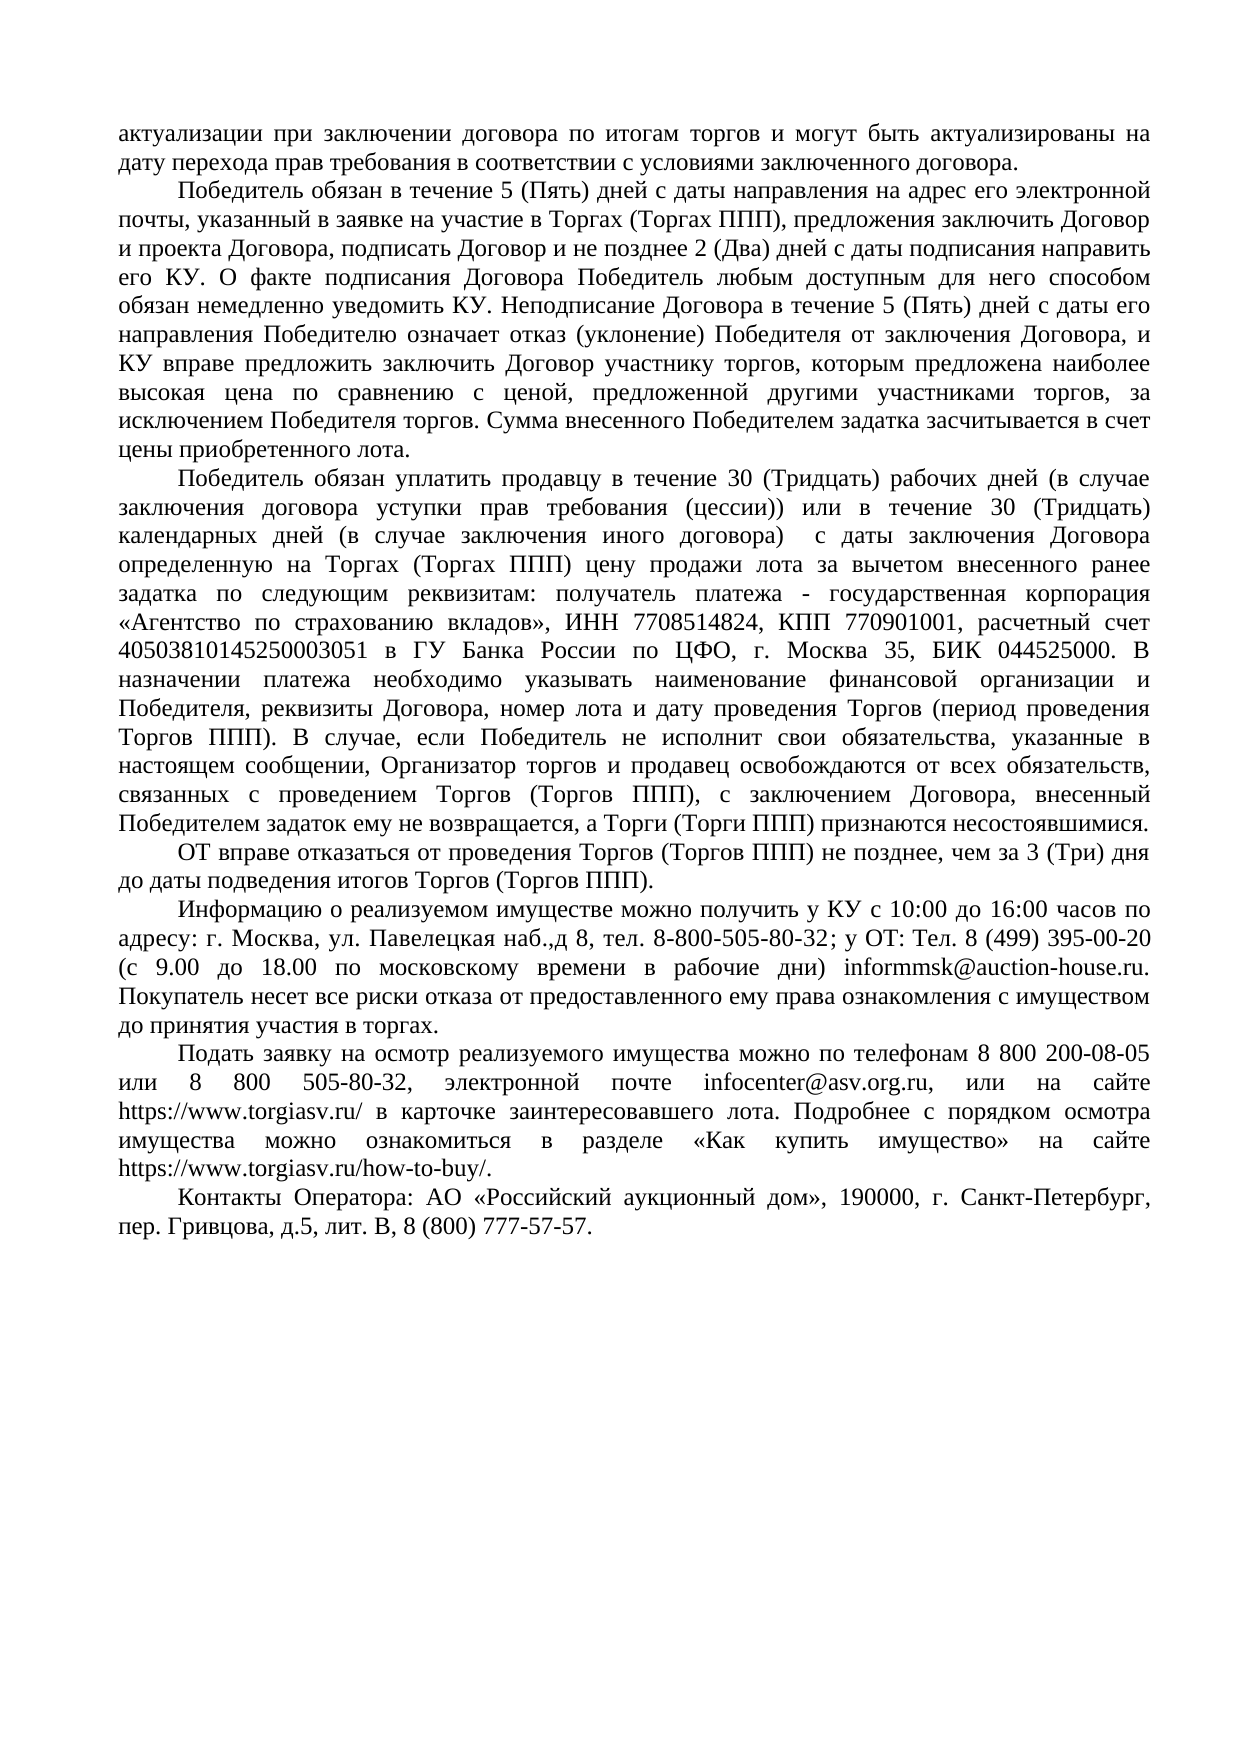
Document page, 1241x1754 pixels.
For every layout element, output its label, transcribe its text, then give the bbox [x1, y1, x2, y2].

text ОТ вправе отказаться от проведения Торгов (Торгов ППП) не позднее, чем за 3 (Три) дня до даты подведения итогов Торгов (Торгов ППП). [118, 837, 1151, 894]
text Контакты Оператора: АО «Российский аукционный дом», 190000, г. Санкт-Петербург, пер. Гривцова, д.5, лит. В, 8 (800) 777-57-57. [118, 1182, 1151, 1240]
text Подать заявку на осмотр реализуемого имущества можно по телефонам 8 800 200-08-05 или 8 800 505-80-32, электронной почте infocenter@asv.org.ru, или на сайте https://www.torgiasv.ru/ в карточке заинтересовавшего лота. Подробнее с порядком осмотра имущества можно ознакомиться в разделе «Как купить имущество» на сайте https://www.torgiasv.ru/how-to-buy/. [118, 1038, 1151, 1182]
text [118, 118, 1151, 176]
text Победитель обязан уплатить продавцу в течение 30 (Тридцать) рабочих дней (в случае заключения договора уступки прав требования (цессии)) или в течение 30 (Тридцать) календарных дней (в случае заключения иного договора) с даты заключения Договора определенную на Торгах (Торгах ППП) цену продажи лота за вычетом внесенного ранее задатка по следующим реквизитам: получатель платежа - государственная корпорация «Агентство по страхованию вкладов», ИНН 7708514824, КПП 770901001, расчетный счет 40503810145250003051 в ГУ Банка России по ЦФО, г. Москва 35, БИК 044525000. В назначении платежа необходимо указывать наименование финансовой организации и Победителя, реквизиты Договора, номер лота и дату проведения Торгов (период проведения Торгов ППП). В случае, если Победитель не исполнит свои обязательства, указанные в настоящем сообщении, Организатор торгов и продавец освобождаются от всех обязательств, связанных с проведением Торгов (Торгов ППП), с заключением Договора, внесенный Победителем задаток ему не возвращается, а Торги (Торги ППП) признаются несостоявшимися. [118, 463, 1151, 837]
text Информацию о реализуемом имуществе можно получить у КУ с 10:00 до 16:00 часов по адресу: г. Москва, ул. Павелецкая наб.,д 8, тел. 8-800-505-80-32; у ОТ: Тел. 8 (499) 395-00-20 (с 9.00 до 18.00 по московскому времени в рабочие дни) informmsk@auction-house.ru. Покупатель несет все риски отказа от предоставленного ему права ознакомления с имуществом до принятия участия в торгах. [118, 894, 1151, 1038]
text Победитель обязан в течение 5 (Пять) дней с даты направления на адрес его электронной почты, указанный в заявке на участие в Торгах (Торгах ППП), предложения заключить Договор и проекта Договора, подписать Договор и не позднее 2 (Два) дней с даты подписания направить его КУ. О факте подписания Договора Победитель любым доступным для него способом обязан немедленно уведомить КУ. Неподписание Договора в течение 5 (Пять) дней с даты его направления Победителю означает отказ (уклонение) Победителя от заключения Договора, и КУ вправе предложить заключить Договор участнику торгов, которым предложена наиболее высокая цена по сравнению с ценой, предложенной другими участниками торгов, за исключением Победителя торгов. Сумма внесенного Победителем задатка засчитывается в счет цены приобретенного лота. [118, 176, 1151, 463]
